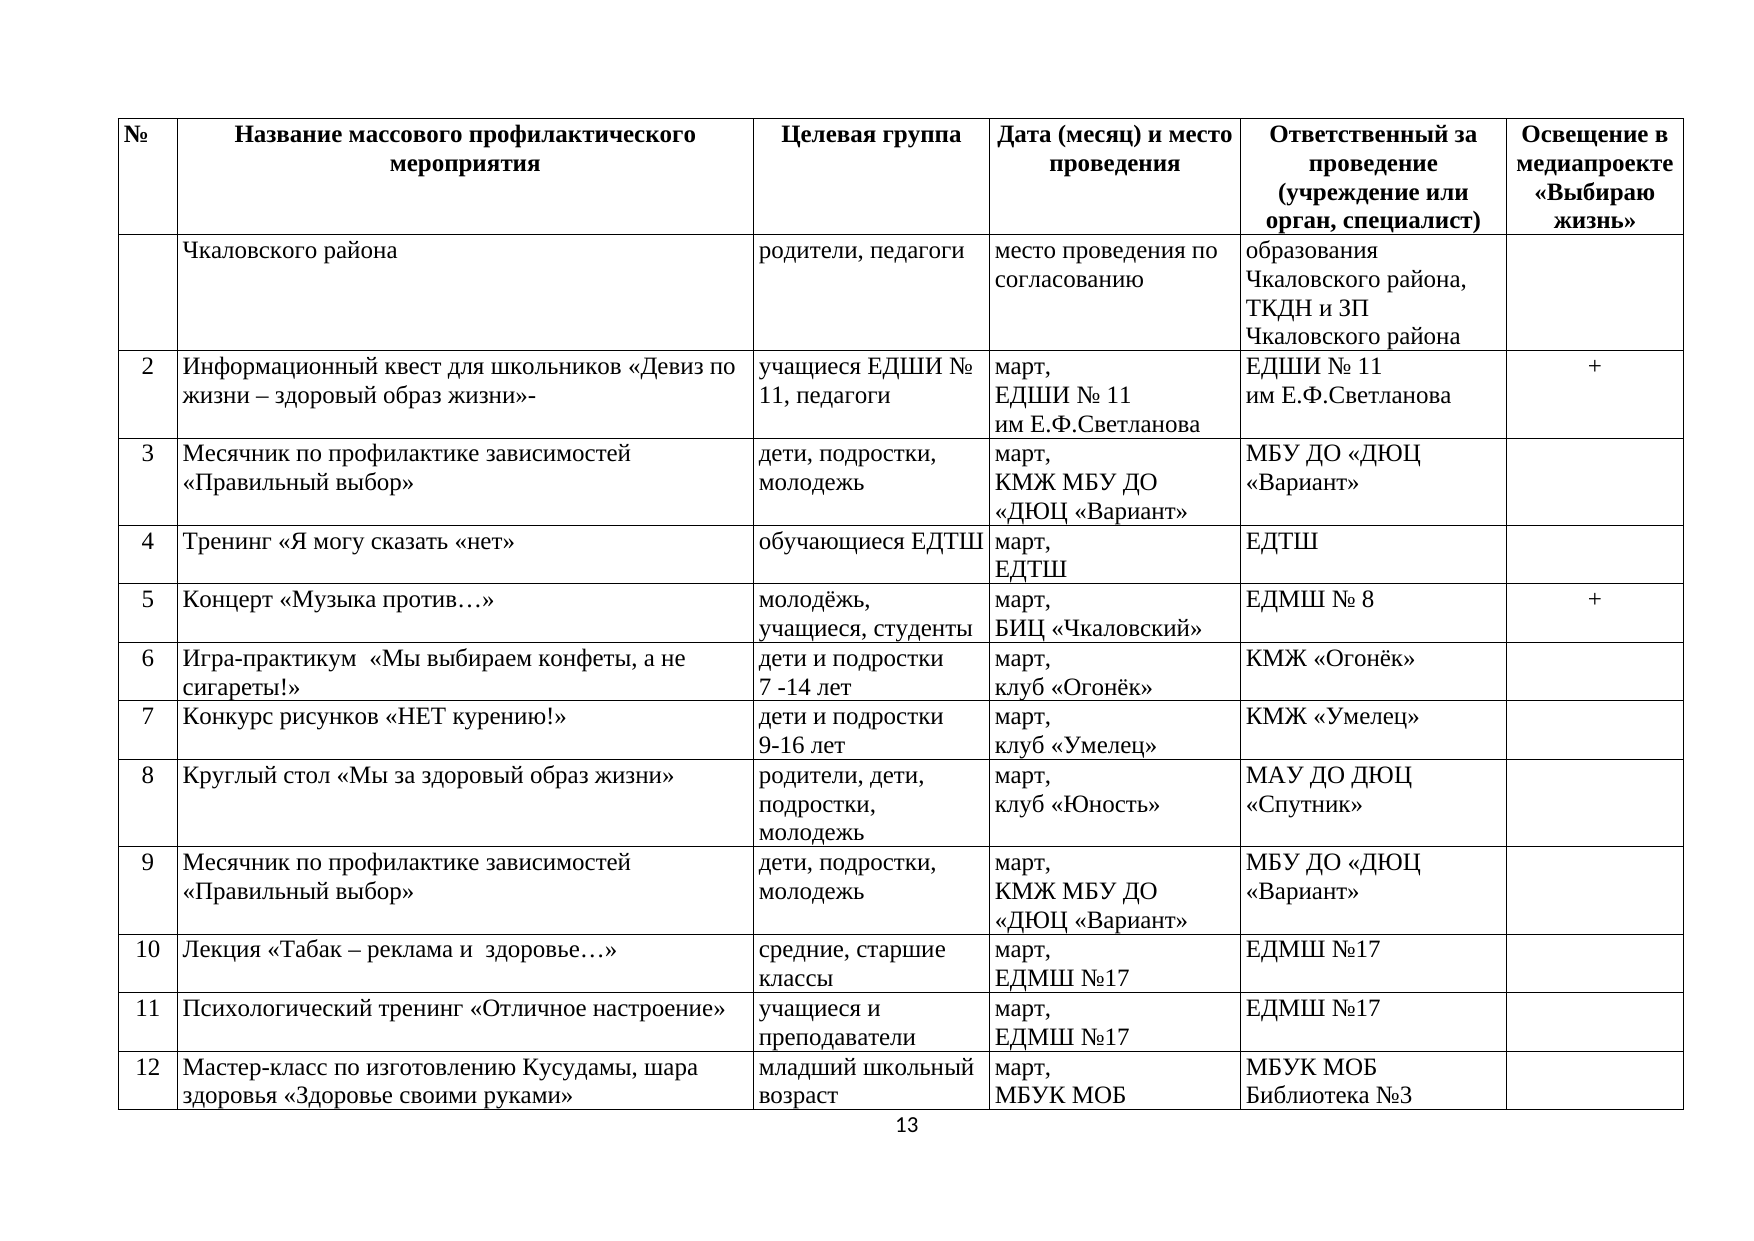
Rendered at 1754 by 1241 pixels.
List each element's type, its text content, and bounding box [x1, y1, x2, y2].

table_cell 12 [119, 1052, 177, 1109]
table_cell дети, подростки, молодежь [754, 847, 989, 933]
table_cell 8 [119, 760, 177, 846]
table_cell дети и подростки 7 -14 лет [754, 643, 989, 700]
table_cell март, место проведения по согласованию [990, 235, 1240, 350]
table_cell март, КМЖ МБУ ДО «ДЮЦ «Вариант» [990, 439, 1240, 525]
table_cell дети и подростки 9-16 лет [754, 701, 989, 759]
table_cell Психологический тренинг «Отличное настроение» [178, 993, 753, 1051]
table_cell март, ЕДМШ №17 [990, 993, 1240, 1051]
table_cell МАУ ДО ДЮЦ «Спутник» [1241, 760, 1506, 846]
table_cell КМЖ «Огонёк» [1241, 643, 1506, 700]
table_cell 9 [119, 847, 177, 933]
table_cell ЕДТШ [1241, 526, 1506, 583]
table_cell [1507, 439, 1683, 525]
table_cell [1507, 526, 1683, 583]
table_header Дата (месяц) и место проведения [990, 119, 1240, 234]
table_cell + [1507, 584, 1683, 642]
table_cell [1507, 760, 1683, 846]
table_cell молодёжь, учащиеся, студенты [754, 584, 989, 642]
table_cell 2 [119, 351, 177, 437]
table_cell Лекция «Табак – реклама и здоровье…» [178, 935, 753, 992]
table_cell Тренинг «Я могу сказать «нет» [178, 526, 753, 583]
table_cell КМЖ «Умелец» [1241, 701, 1506, 759]
table_cell 3 [119, 439, 177, 525]
table_cell МБУК МОБ Библиотека №3 [1241, 1052, 1506, 1109]
table_cell учащиеся ЕДШИ № 11, педагоги [754, 351, 989, 437]
table_cell март, ЕДТШ [990, 526, 1240, 583]
table_cell Конкурс рисунков «НЕТ курению!» [178, 701, 753, 759]
table_cell МБУ ДО «ДЮЦ «Вариант» [1241, 439, 1506, 525]
table_cell [1507, 701, 1683, 759]
table_cell [1507, 1052, 1683, 1109]
table_cell 4 [119, 526, 177, 583]
table_cell 11 [119, 993, 177, 1051]
table_cell ЕДШИ № 11 им Е.Ф.Светланова [1241, 351, 1506, 437]
table_cell Мастер-класс по изготовлению Кусудамы, шара здоровья «Здоровье своими руками» [178, 1052, 753, 1109]
table_cell обучающиеся ЕДТШ [754, 526, 989, 583]
table_header Целевая группа [754, 119, 989, 234]
table_cell родители, дети, подростки, молодежь [754, 760, 989, 846]
table_cell 6 [119, 643, 177, 700]
table_cell март, ЕДМШ №17 [990, 935, 1240, 992]
table_cell [1507, 643, 1683, 700]
table_cell Управление образования Чкаловского района, ТКДН и ЗП Чкаловского района [1241, 235, 1506, 350]
table_header Название массового профилактического мероприятия [178, 119, 753, 234]
table_cell младший школьный возраст [754, 1052, 989, 1109]
table_cell ЕДМШ №17 [1241, 935, 1506, 992]
table_cell март, БИЦ «Чкаловский» [990, 584, 1240, 642]
table_cell ЕДМШ №17 [1241, 993, 1506, 1051]
table_cell обучающиеся, родители, педагоги [754, 235, 989, 350]
table_cell 7 [119, 701, 177, 759]
table_cell 5 [119, 584, 177, 642]
table_cell март, КМЖ МБУ ДО «ДЮЦ «Вариант» [990, 847, 1240, 933]
table_cell МБУ ДО «ДЮЦ «Вариант» [1241, 847, 1506, 933]
table_header № [119, 119, 177, 234]
table_cell март, клуб «Огонёк» [990, 643, 1240, 700]
table_cell 10 [119, 935, 177, 992]
table_header Ответственный за проведение (учреждение или орган, специалист) [1241, 119, 1506, 234]
table_header Освещение в медиапроекте «Выбираю жизнь» [1507, 119, 1683, 234]
table_cell Месячник по профилактике зависимостей «Правильный выбор» [178, 847, 753, 933]
table_cell март, МБУК МОБ Библиотека №3 [990, 1052, 1240, 1109]
table_cell средние, старшие классы [754, 935, 989, 992]
table_cell + [1507, 351, 1683, 437]
table_cell Концерт «Музыка против…» [178, 584, 753, 642]
table_cell [1507, 847, 1683, 933]
table_cell 1 [119, 235, 177, 350]
table_cell март, клуб «Умелец» [990, 701, 1240, 759]
table_cell Выездная общественная приемная для населения Чкаловского района [178, 235, 753, 350]
table_cell Круглый стол «Мы за здоровый образ жизни» [178, 760, 753, 846]
table_cell [1507, 935, 1683, 992]
table_cell [1507, 993, 1683, 1051]
table_cell Игра-практикум «Мы выбираем конфеты, а не сигареты!» [178, 643, 753, 700]
table_cell март, ЕДШИ № 11 им Е.Ф.Светланова [990, 351, 1240, 437]
table_cell ЕДМШ № 8 [1241, 584, 1506, 642]
table_cell март, клуб «Юность» [990, 760, 1240, 846]
table_cell дети, подростки, молодежь [754, 439, 989, 525]
table_cell [1507, 235, 1683, 350]
table_cell Информационный квест для школьников «Девиз по жизни – здоровый образ жизни»- [178, 351, 753, 437]
table_cell Месячник по профилактике зависимостей «Правильный выбор» [178, 439, 753, 525]
table_cell учащиеся и преподаватели [754, 993, 989, 1051]
